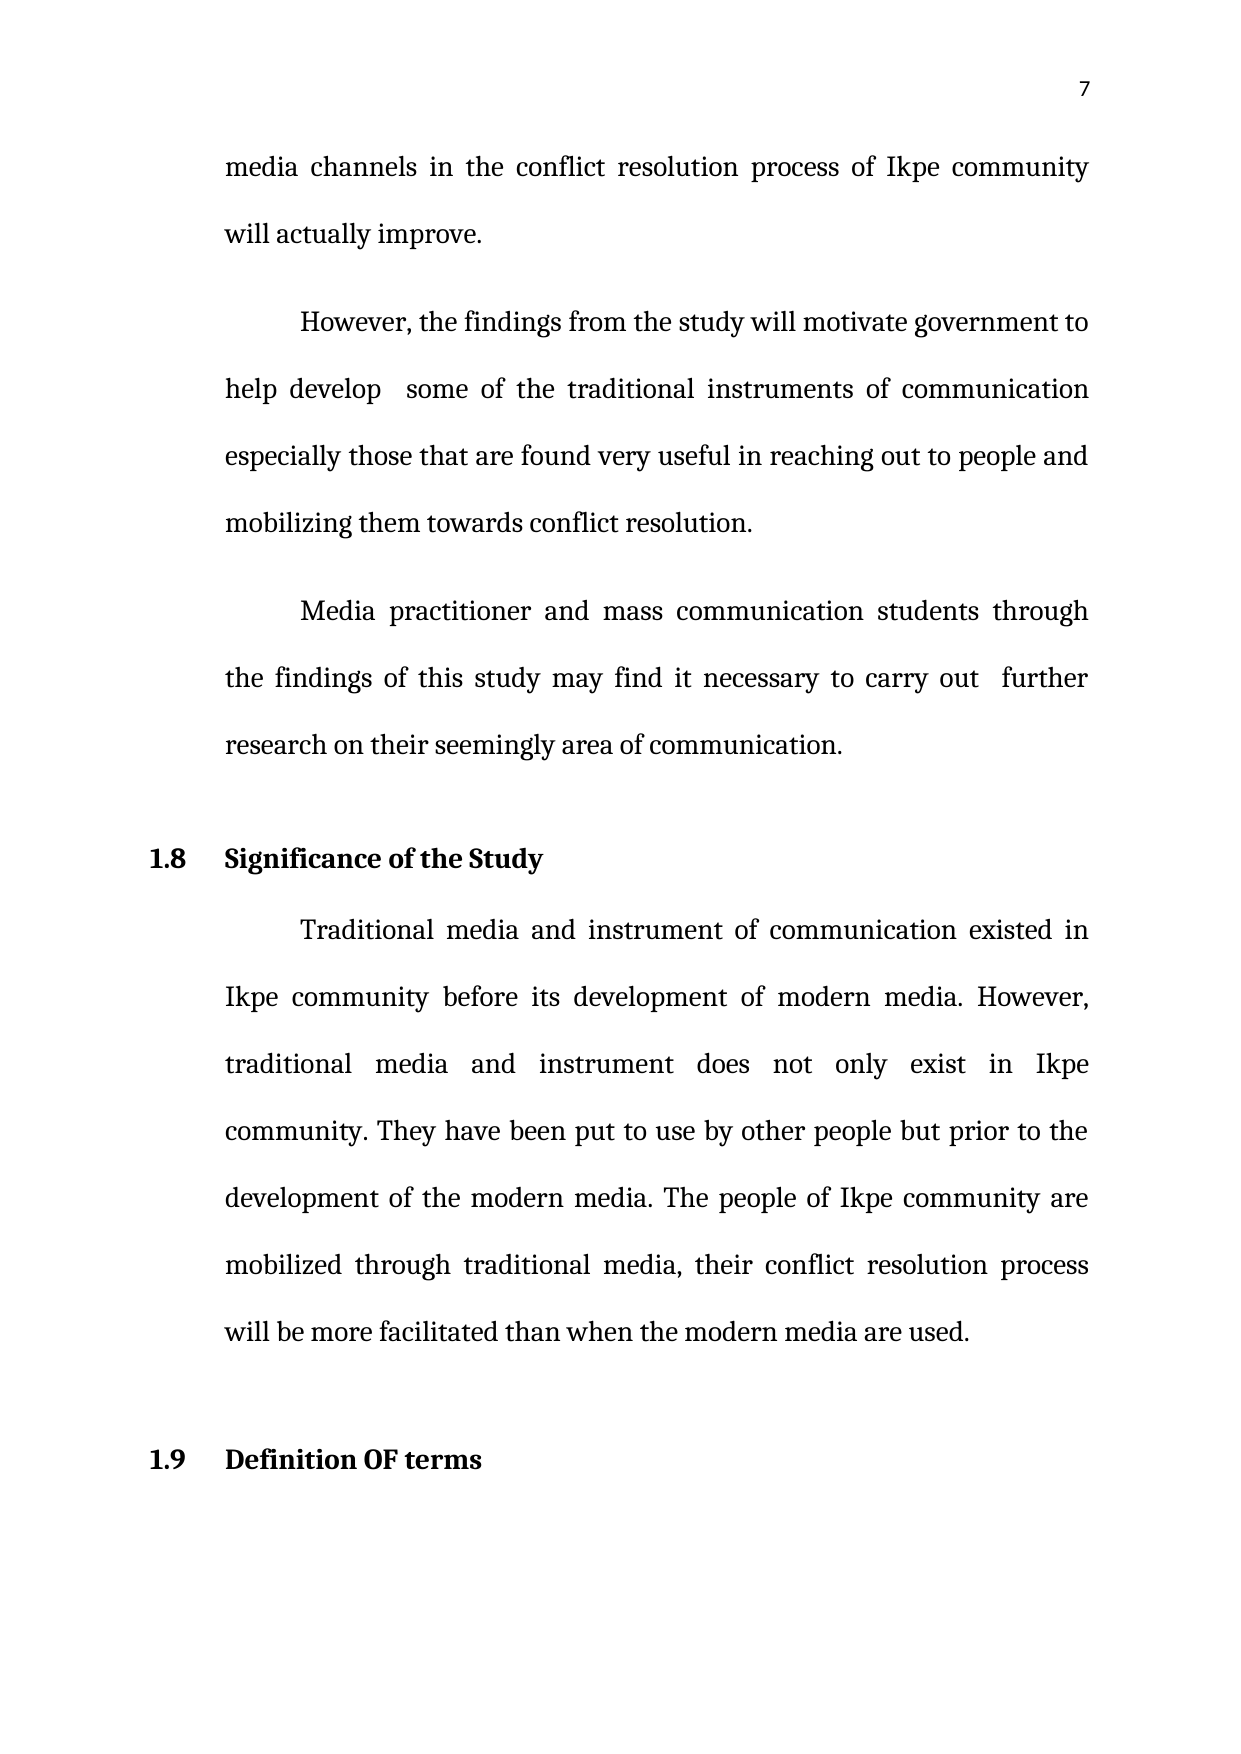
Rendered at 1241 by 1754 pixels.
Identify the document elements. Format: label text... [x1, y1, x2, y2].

text However, the findings from the study will motivate government to help develop some of the traditional instruments of communication especially those that are found very useful in reaching out to people and mobilizing them towards conflict resolution. [225, 305, 1090, 540]
list Significance of the Study [150, 842, 1090, 875]
list Definition OF terms [150, 1443, 1090, 1477]
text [225, 150, 1090, 251]
text Traditional media and instrument of communication existed in Ikpe community before its development of modern media. However, traditional media and instrument does not only exist in Ikpe community. They have been put to use by other people but prior to the development of the modern media. The people of Ikpe community are mobilized through traditional media, their conflict resolution process will be more facilitated than when the modern media are used. [225, 913, 1090, 1349]
text Media practitioner and mass communication students through the findings of this study may find it necessary to carry out further research on their seemingly area of communication. [225, 594, 1090, 762]
